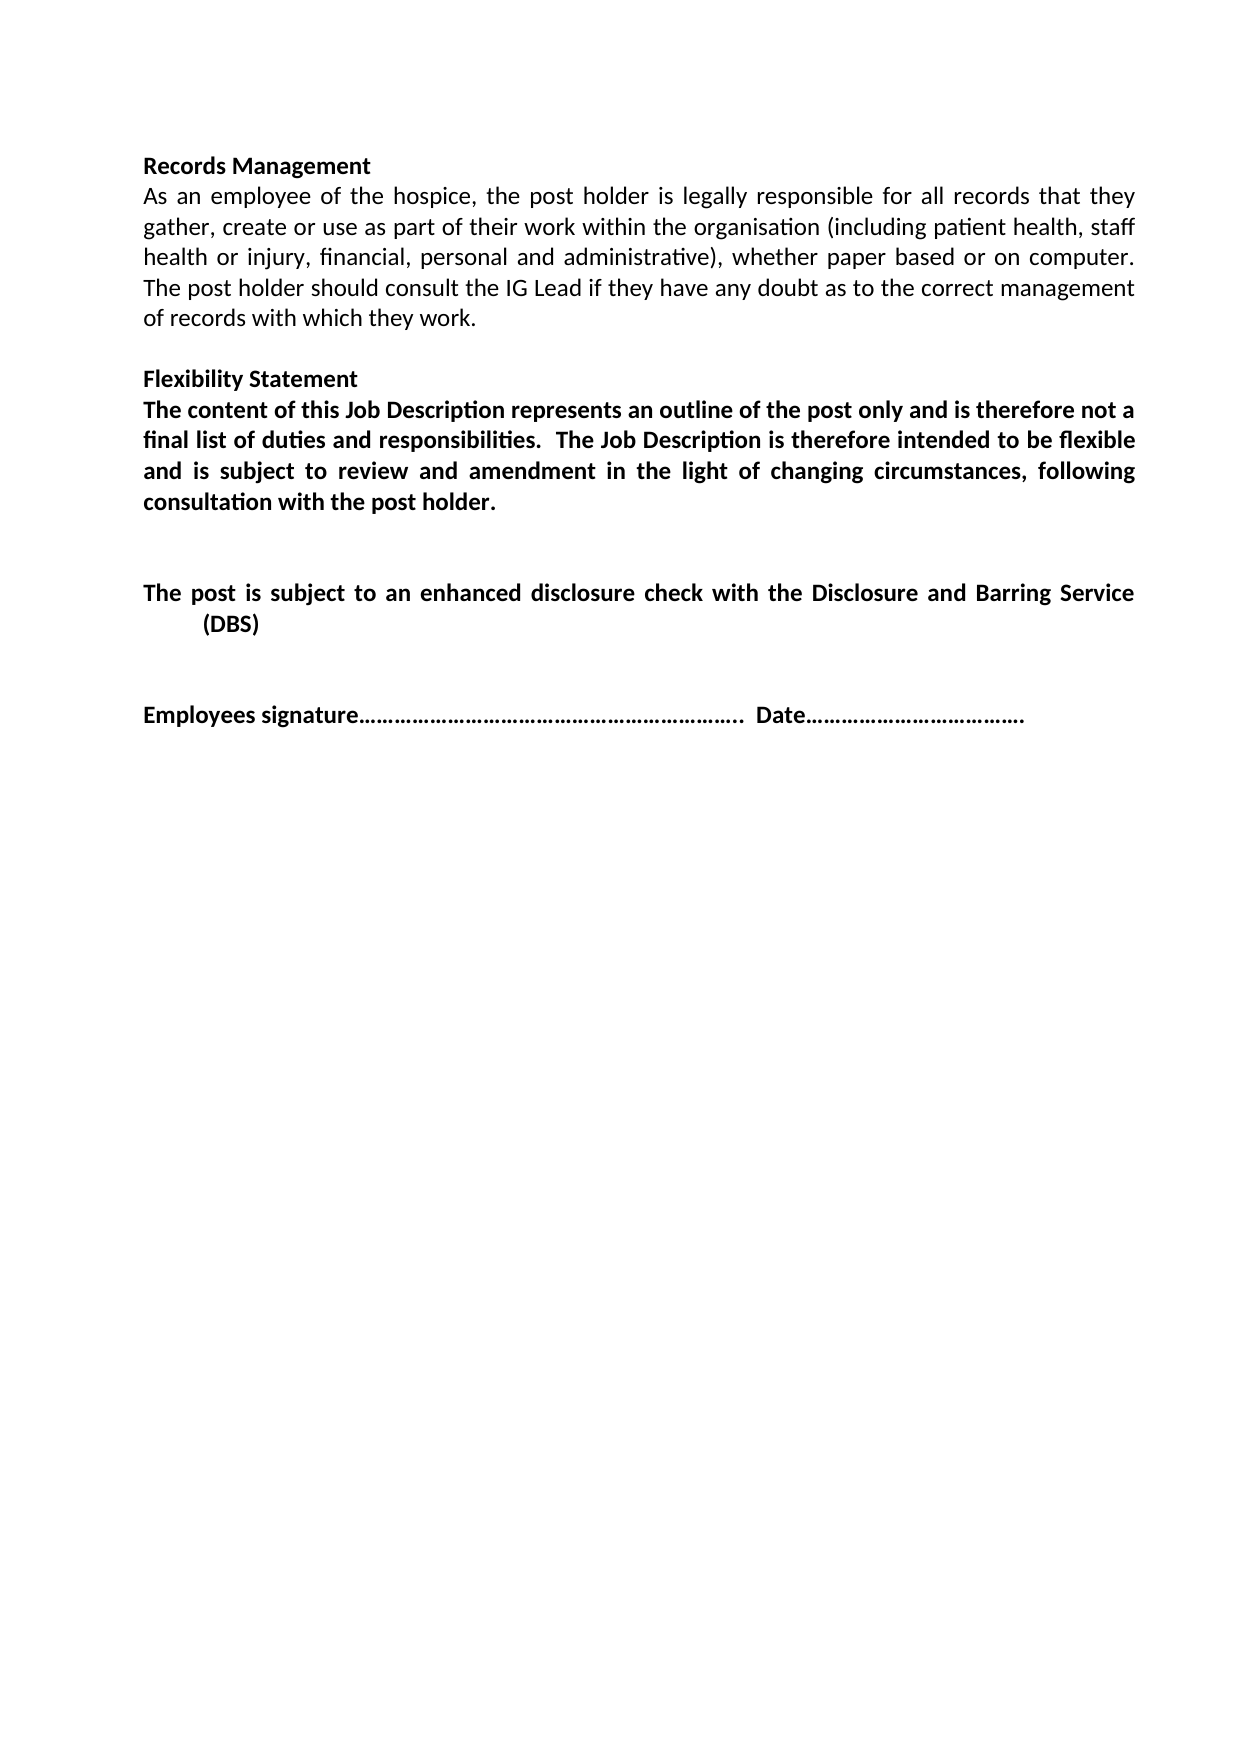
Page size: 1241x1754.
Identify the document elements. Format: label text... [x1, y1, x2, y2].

text The content of this Job Description represents an outline of the post only and is therefore not a final list of duties and responsibilities. The Job Description is therefore intended to be flexible and is subject to review and amendment in the light of changing circumstances, following consultation with the post holder. [143, 394, 1137, 516]
text Employees signature……………………………………………………….. Date………………………………. [143, 699, 1137, 730]
text Flexibility Statement [143, 364, 1137, 394]
text The post is subject to an enhanced disclosure check with the Disclosure and Barring Service (DBS) [143, 577, 1137, 638]
text As an employee of the hospice, the post holder is legally responsible for all records that they gather, create or use as part of their work within the organisation (including patient health, staff health or injury, financial, personal and administrative), whether paper based or on computer. The post holder should consult the IG Lead if they have any doubt as to the correct management of records with which they work. [143, 181, 1137, 333]
text Records Management [143, 150, 1137, 181]
